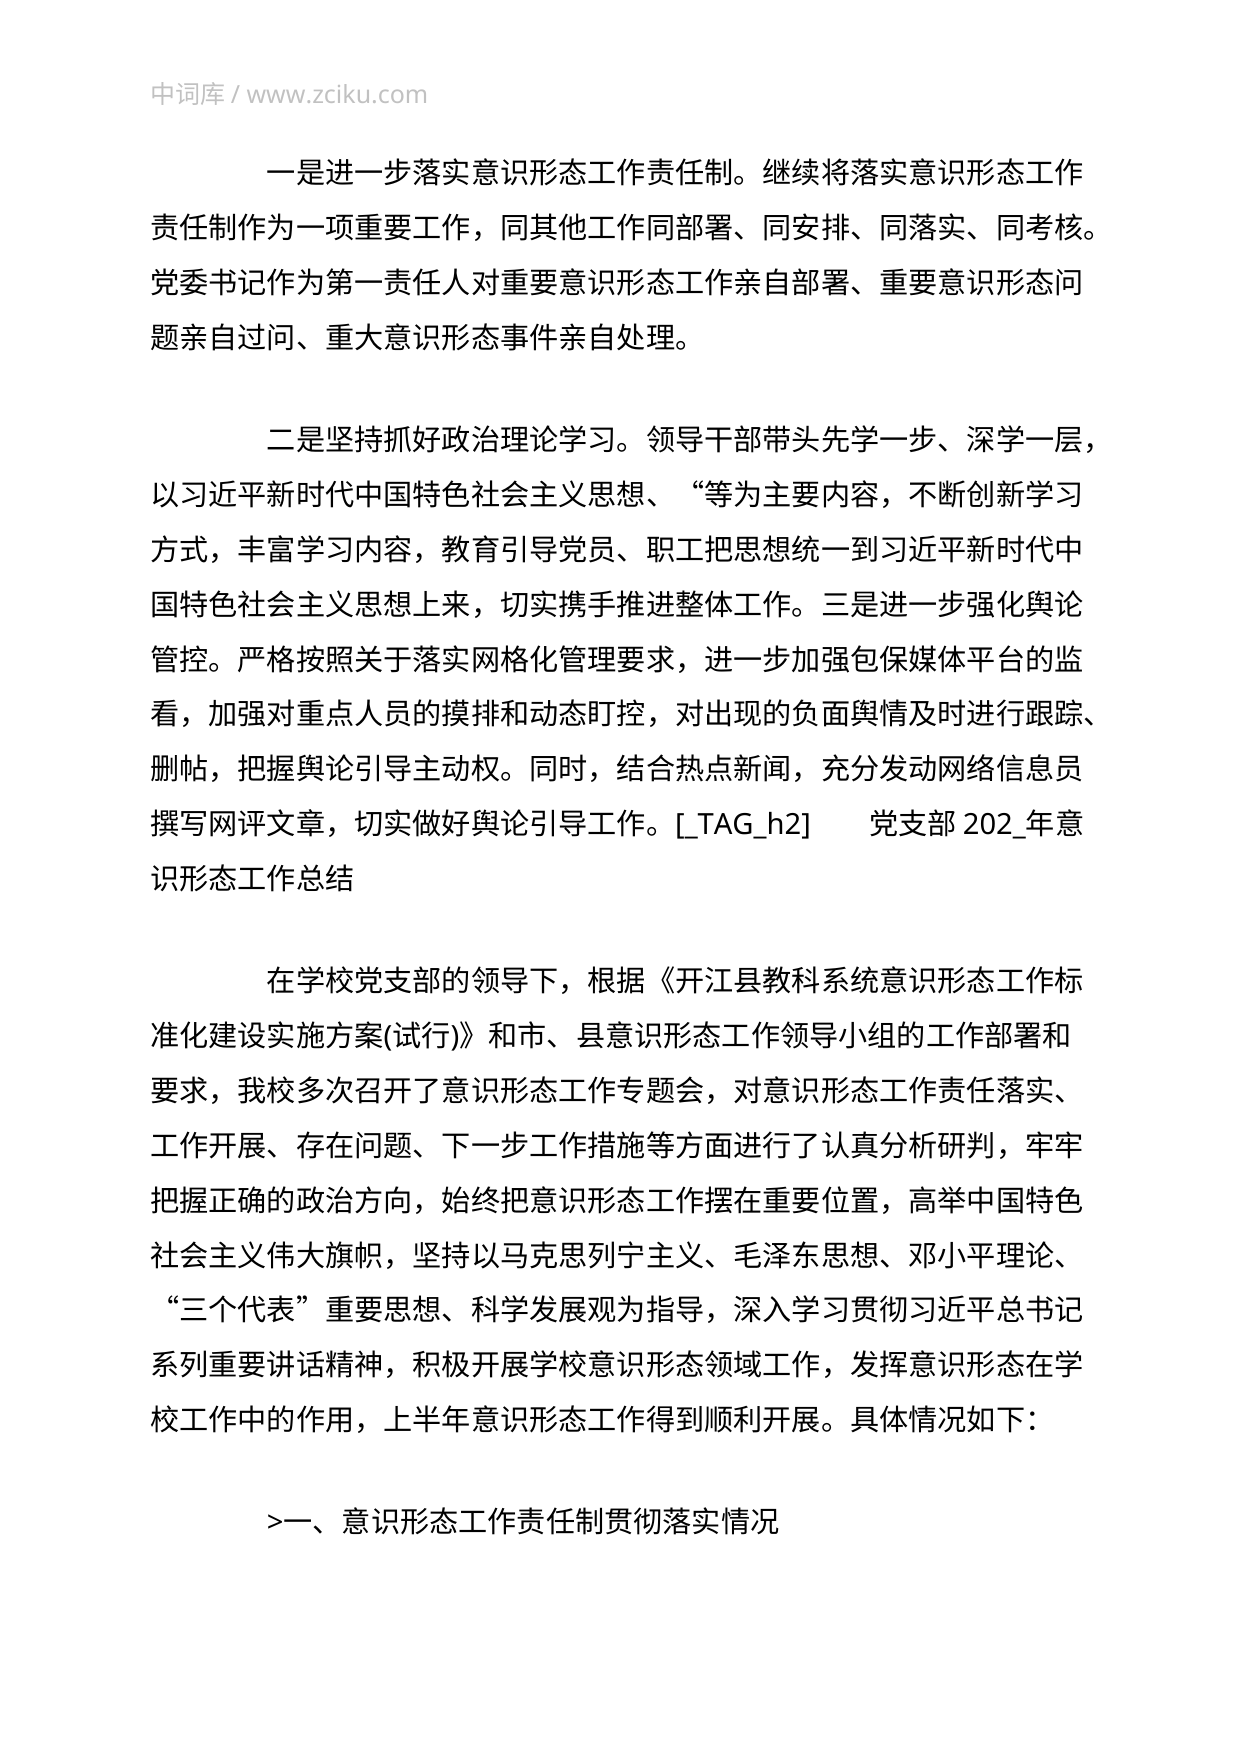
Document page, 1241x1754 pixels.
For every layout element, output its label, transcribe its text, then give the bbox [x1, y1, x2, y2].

text 二是坚持抓好政治理论学习。领导干部带头先学一步、深学一层，以习近平新时代中国特色社会主义思想、“等为主要内容，不断创新学习方式，丰富学习内容，教育引导党员、职工把思想统一到习近平新时代中国特色社会主义思想上来，切实携手推进整体工作。三是进一步强化舆论管控。严格按照关于落实网格化管理要求，进一步加强包保媒体平台的监看，加强对重点人员的摸排和动态盯控，对出现的负面舆情及时进行跟踪、删帖，把握舆论引导主动权。同时，结合热点新闻，充分发动网络信息员撰写网评文章，切实做好舆论引导工作。[_TAG_h2] 党支部202_年意识形态工作总结 [150, 416, 1090, 898]
text 在学校党支部的领导下，根据《开江县教科系统意识形态工作标准化建设实施方案(试行)》和市、县意识形态工作领导小组的工作部署和要求，我校多次召开了意识形态工作专题会，对意识形态工作责任落实、工作开展、存在问题、下一步工作措施等方面进行了认真分析研判，牢牢把握正确的政治方向，始终把意识形态工作摆在重要位置，高举中国特色社会主义伟大旗帜，坚持以马克思列宁主义、毛泽东思想、邓小平理论、“三个代表”重要思想、科学发展观为指导，深入学习贯彻习近平总书记系列重要讲话精神，积极开展学校意识形态领域工作，发挥意识形态在学校工作中的作用，上半年意识形态工作得到顺利开展。具体情况如下： [150, 957, 1090, 1439]
text >一、意识形态工作责任制贯彻落实情况 [150, 1498, 1090, 1541]
text 一是进一步落实意识形态工作责任制。继续将落实意识形态工作责任制作为一项重要工作，同其他工作同部署、同安排、同落实、同考核。党委书记作为第一责任人对重要意识形态工作亲自部署、重要意识形态问题亲自过问、重大意识形态事件亲自处理。 [150, 150, 1090, 357]
